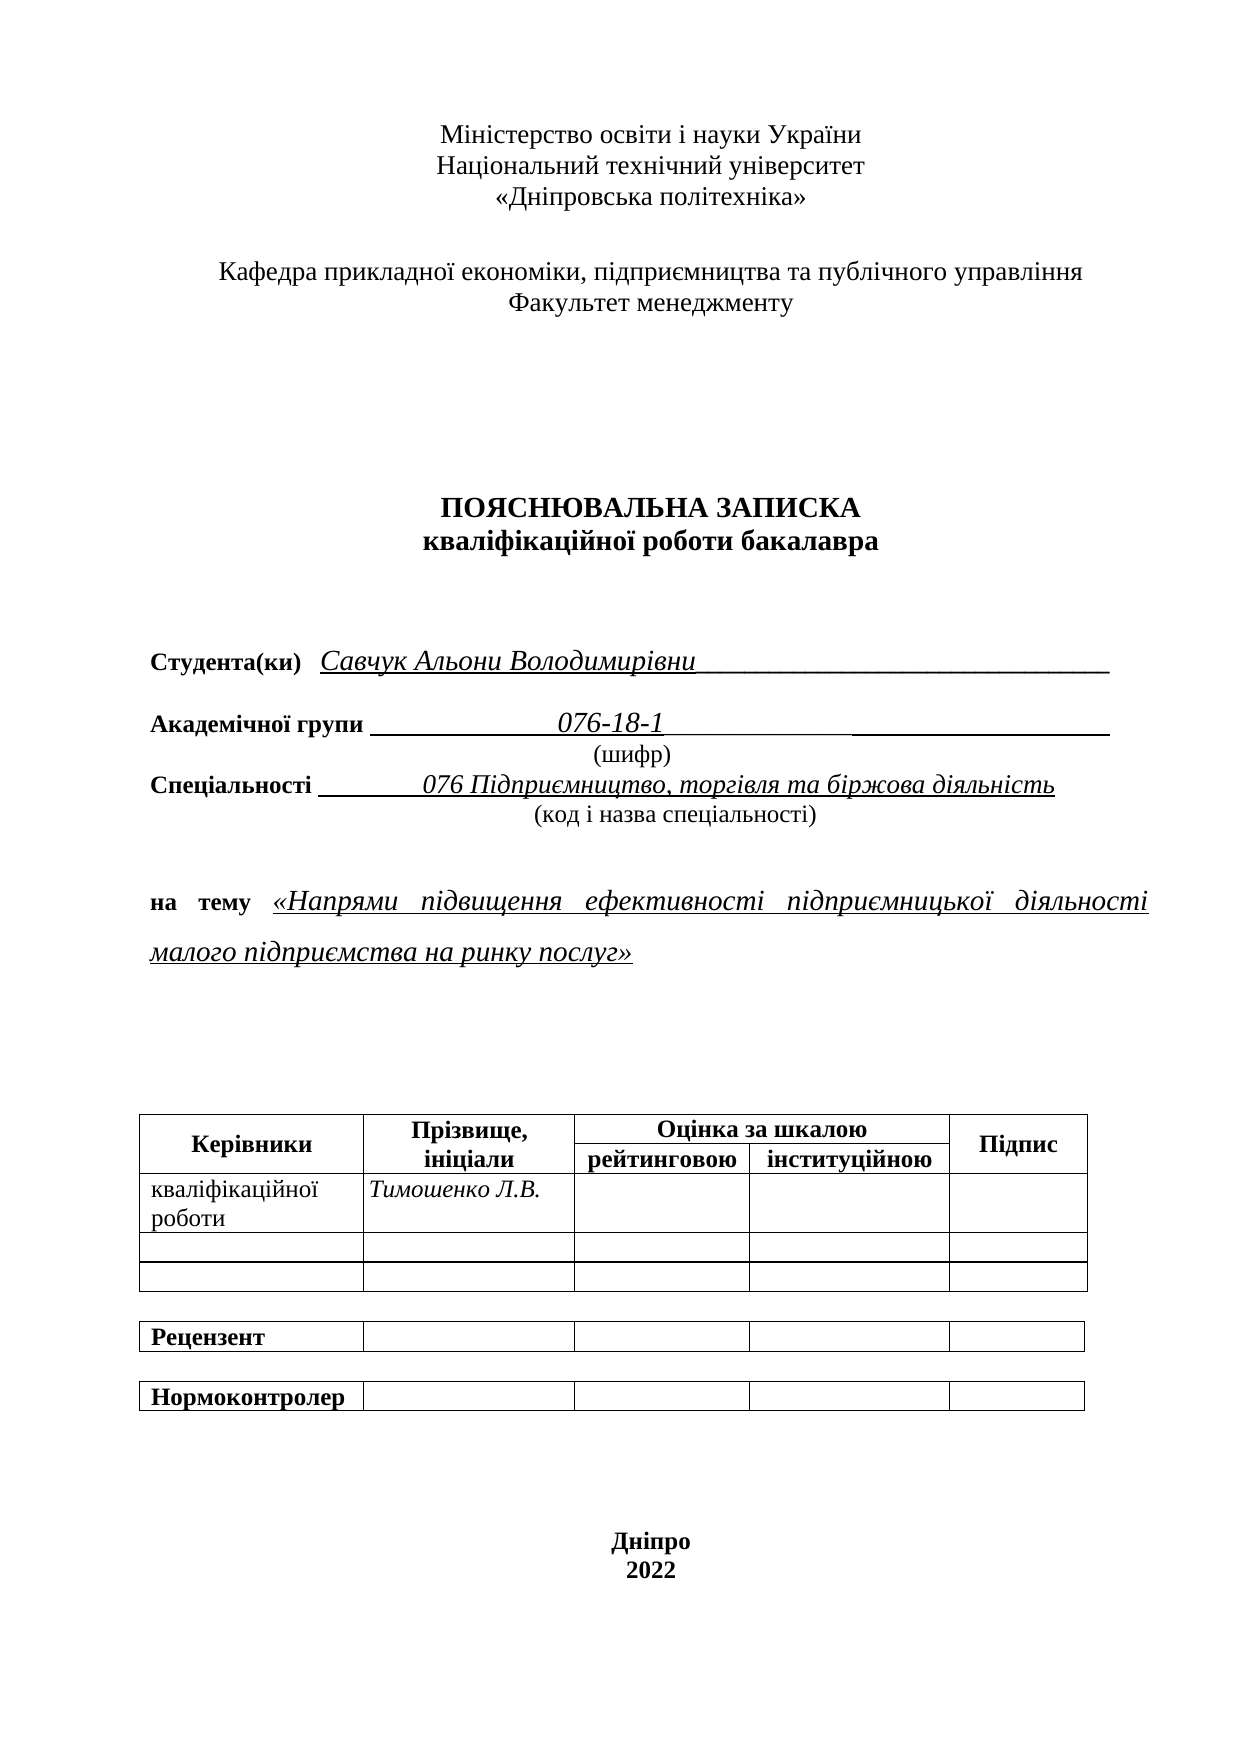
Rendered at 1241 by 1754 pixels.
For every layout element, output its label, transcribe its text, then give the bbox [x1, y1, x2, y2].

table_header [950, 1322, 1084, 1351]
table_cell Тимошенко Л.В. [364, 1174, 574, 1232]
table_header Оцінка за шкалою [575, 1115, 949, 1143]
table_header [364, 1322, 574, 1351]
table_header Підпис [950, 1115, 1087, 1173]
table_cell [750, 1263, 949, 1291]
table_header Керівники [140, 1115, 363, 1173]
table_header Рецензент [140, 1322, 363, 1351]
table_cell [950, 1263, 1087, 1291]
text кваліфікаційної роботи бакалавра [150, 523, 1152, 557]
text (шифр) [150, 739, 1140, 768]
text «Дніпровська політехніка» [150, 180, 1152, 212]
table_header [575, 1382, 749, 1410]
table_cell [140, 1233, 363, 1261]
text Студента(ки) Савчук Альони Володимирівни [150, 643, 1152, 677]
table_cell [575, 1174, 749, 1232]
table_cell [364, 1263, 574, 1291]
table_header [950, 1382, 1084, 1410]
table_cell [575, 1263, 749, 1291]
table_header [750, 1322, 949, 1351]
table_cell [140, 1263, 363, 1291]
table_cell [750, 1174, 949, 1232]
text Факультет менеджменту [150, 286, 1152, 317]
text 2022 [150, 1555, 1152, 1584]
table_cell інституційною [750, 1144, 949, 1173]
table_cell [950, 1174, 1087, 1232]
text Академічної групи 076-18-1_______________ [150, 706, 1152, 739]
text Міністерство освіти і науки України [150, 118, 1152, 149]
text на тему «Напрями підвищення ефективності підприємницької діяльності малого підприємства на ринку послуг» [150, 883, 1152, 967]
table_cell рейтинговою [575, 1144, 749, 1173]
table_cell [950, 1233, 1087, 1261]
table_header Нормоконтролер [140, 1382, 363, 1410]
table_header [364, 1382, 574, 1410]
table_cell [750, 1233, 949, 1261]
table_cell [575, 1233, 749, 1261]
text ПОЯСНЮВАЛЬНА ЗАПИСКА [150, 490, 1152, 523]
text (код і назва спеціальності) [150, 799, 1152, 828]
text Кафедра прикладної економіки, підприємництва та публічного управління [150, 255, 1152, 286]
table_header [750, 1382, 949, 1410]
table_header Прізвище, ініціали [364, 1115, 574, 1173]
table_header [575, 1322, 749, 1351]
table_cell [364, 1233, 574, 1261]
text Спеціальності 076 Підприємництво, торгівля та біржова діяльність [150, 768, 1152, 799]
text Національний технічний університет [150, 149, 1152, 180]
table_cell кваліфікаційної роботи [140, 1174, 363, 1232]
text Дніпро [150, 1526, 1152, 1555]
